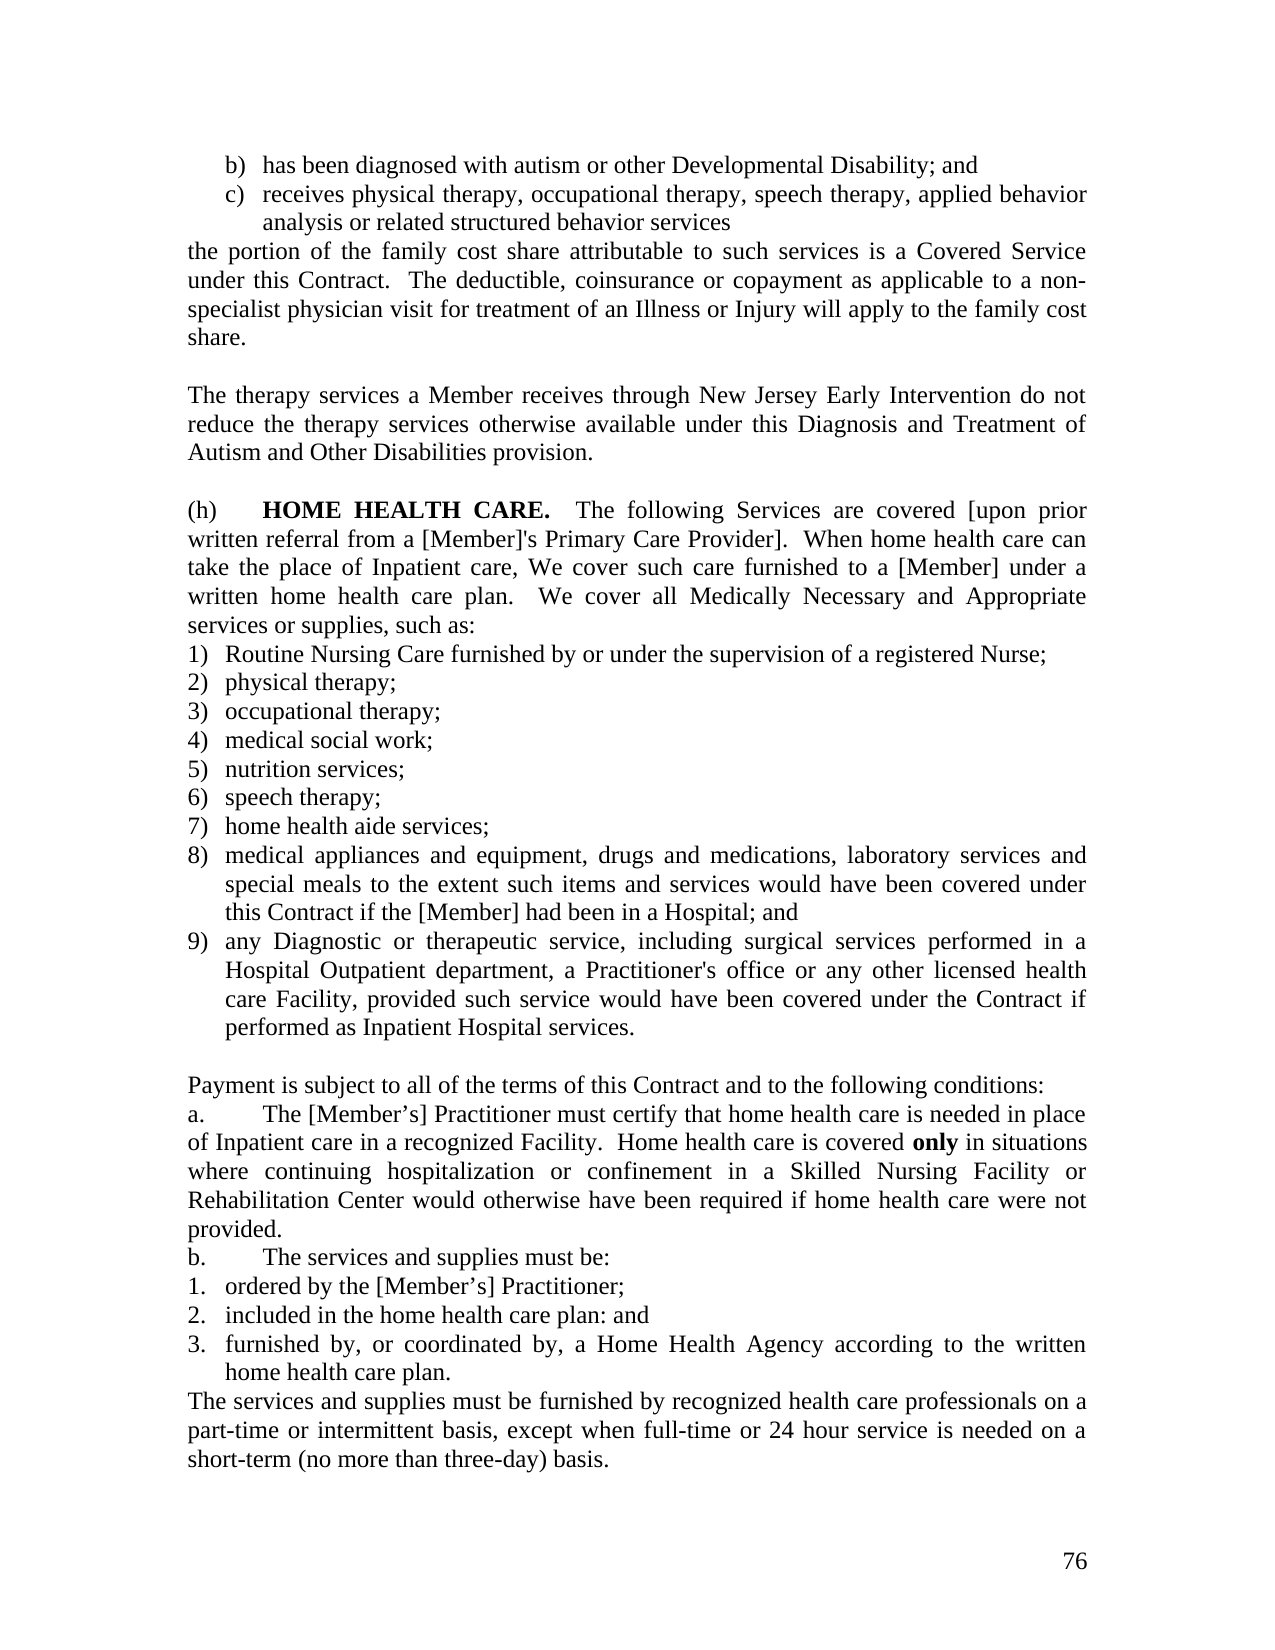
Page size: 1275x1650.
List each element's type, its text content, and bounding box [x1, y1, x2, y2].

text The therapy services a Member receives through New Jersey Early Intervention do not reduce the therapy services otherwise available under this Diagnosis and Treatment of Autism and Other Disabilities provision. [187, 380, 1087, 466]
list nutrition services; [187, 754, 1087, 782]
list included in the home health care plan: and [187, 1300, 1087, 1329]
list any Diagnostic or therapeutic service, including surgical services performed in a Hospital Outpatient department, a Practitioner's office or any other licensed health care Facility, provided such service would have been covered under the Contract if performed as Inpatient Hospital services. [187, 926, 1087, 1041]
list physical therapy; [187, 667, 1087, 696]
list has been diagnosed with autism or other Developmental Disability; and [225, 150, 1087, 179]
list medical social work; [187, 725, 1087, 754]
list ordered by the [Member’s] Practitioner; [187, 1271, 1087, 1300]
text (h) HOME HEALTH CARE. The following Services are covered [upon prior written referral from a [Member]'s Primary Care Provider]. When home health care can take the place of Inpatient care, We cover such care furnished to a [Member] under a written home health care plan. We cover all Medically Necessary and Appropriate services or supplies, such as: [187, 495, 1087, 639]
list furnished by, or coordinated by, a Home Health Agency according to the written home health care plan. [187, 1329, 1087, 1386]
list speech therapy; [187, 782, 1087, 811]
list medical appliances and equipment, drugs and medications, laboratory services and special meals to the extent such items and services would have been covered under this Contract if the [Member] had been in a Hospital; and [187, 840, 1087, 926]
text the portion of the family cost share attributable to such services is a Covered Service under this Contract. The deductible, coinsurance or copayment as applicable to a non-specialist physician visit for treatment of an Illness or Injury will apply to the family cost share. [187, 236, 1087, 351]
list Routine Nursing Care furnished by or under the supervision of a registered Nurse; [187, 639, 1087, 667]
text Payment is subject to all of the terms of this Contract and to the following conditions: [187, 1070, 1087, 1099]
text a. The [Member’s] Practitioner must certify that home health care is needed in place of Inpatient care in a recognized Facility. Home health care is covered only in situations where continuing hospitalization or confinement in a Skilled Nursing Facility or Rehabilitation Center would otherwise have been required if home health care were not provided. [187, 1099, 1087, 1242]
list receives physical therapy, occupational therapy, speech therapy, applied behavior analysis or related structured behavior services [225, 179, 1087, 236]
text b. The services and supplies must be: [187, 1242, 1087, 1271]
text The services and supplies must be furnished by recognized health care professionals on a part-time or intermittent basis, except when full-time or 24 hour service is needed on a short-term (no more than three-day) basis. [187, 1386, 1087, 1472]
list home health aide services; [187, 811, 1087, 840]
list occupational therapy; [187, 696, 1087, 725]
